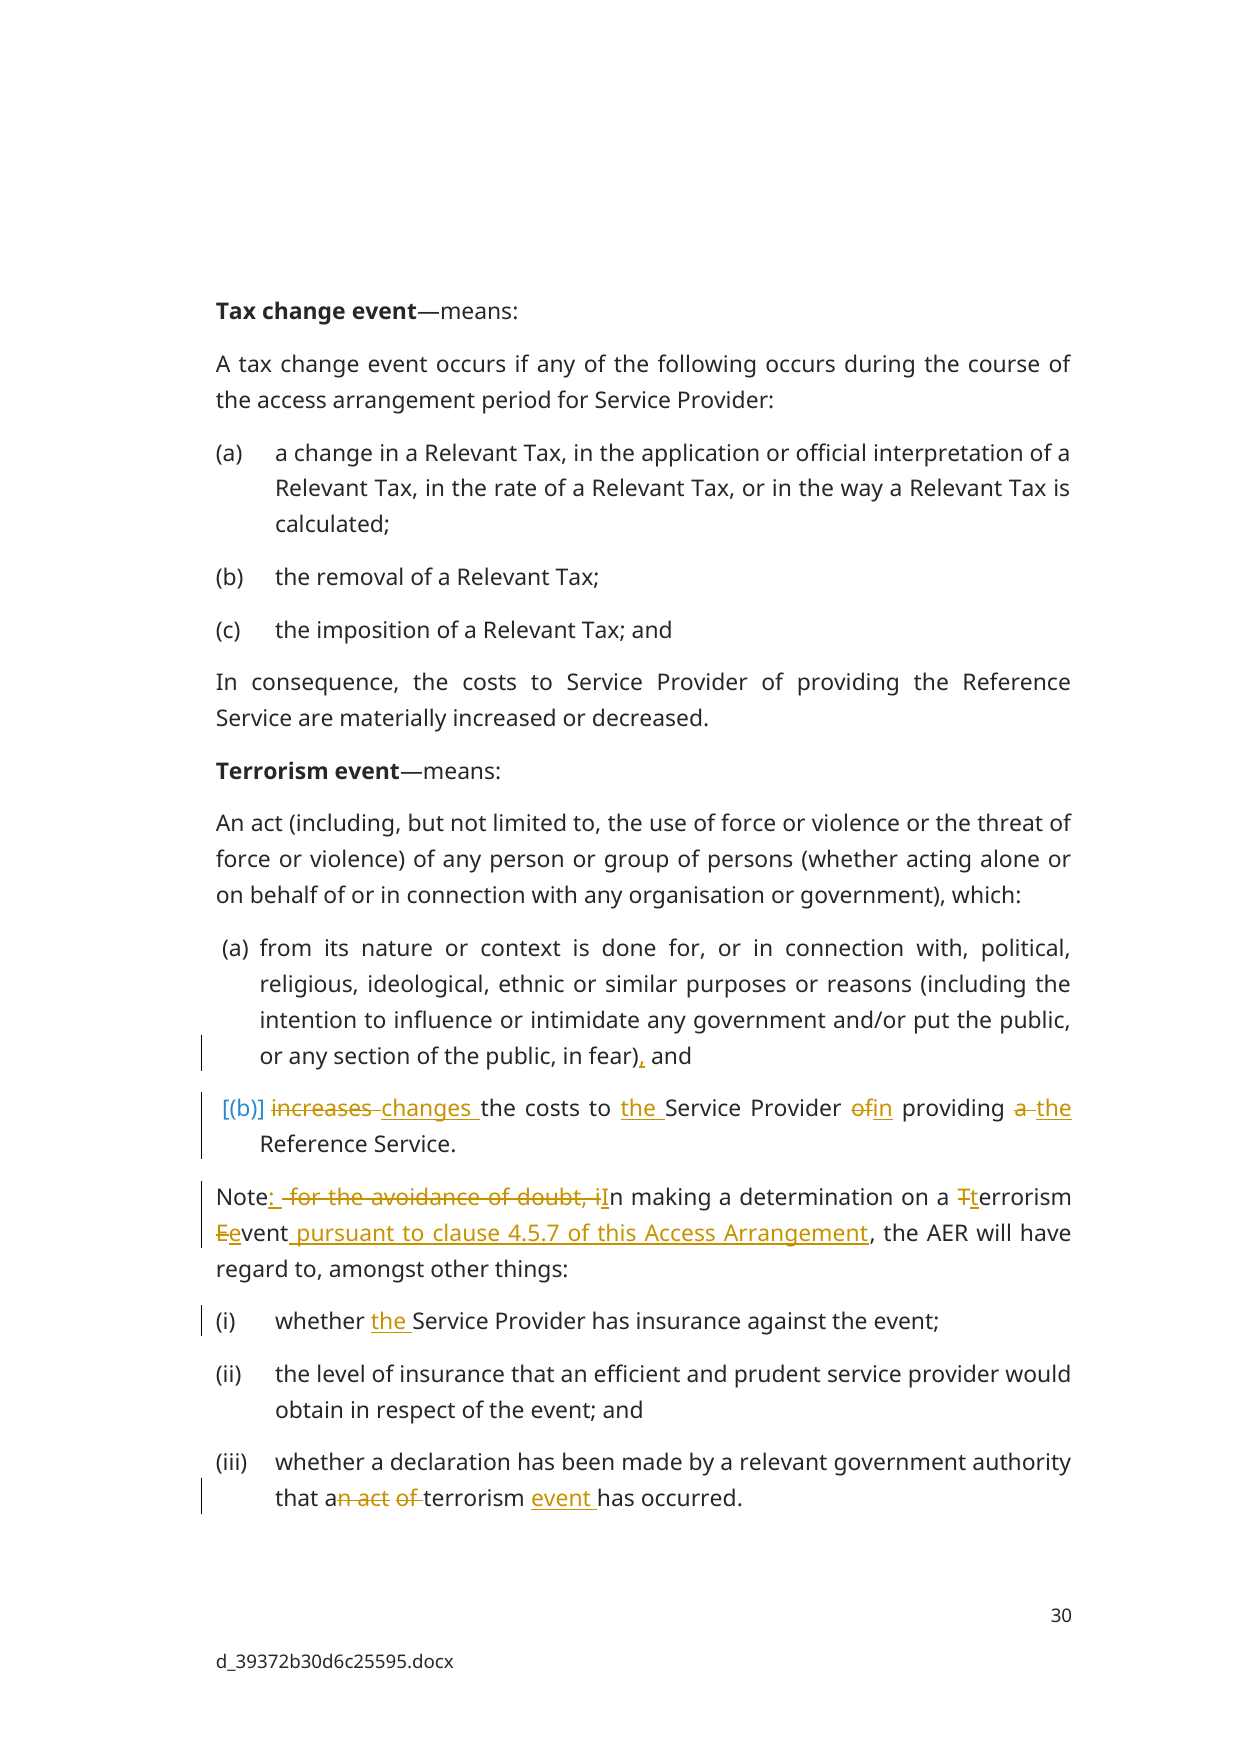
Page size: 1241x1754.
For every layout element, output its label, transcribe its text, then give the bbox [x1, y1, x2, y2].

text Tax change event—means: [216, 295, 1072, 327]
text (i) whether Service Provider has insurance against the event; [216, 1305, 1072, 1336]
text (a) a change in a Relevant Tax, in the application or official interpretation of a Relevant Tax, in the rate of a Relevant Tax, or in the way a Relevant Tax is calculated; [216, 436, 1072, 539]
text (iii) whether a declaration has been made by a relevant government authority that a terrorism has occurred. [216, 1446, 1072, 1513]
text In consequence, the costs to Service Provider of providing the Reference Service are materially increased or decreased. [216, 666, 1072, 733]
text Noten making a determination on a errorism vent, the AER will have regard to, amongst other things: [216, 1181, 1072, 1284]
list from its nature or context is done for, or in connection with, political, religious, ideological, ethnic or similar purposes or reasons (including the intention to influence or intimidate any government and/or put the public, or any section of the public, in fear) and [222, 932, 1072, 1071]
text A tax change event occurs if any of the following occurs during the course of the access arrangement period for Service Provider: [216, 348, 1072, 415]
text Terrorism event—means: [216, 755, 1072, 786]
text (b) the removal of a Relevant Tax; [216, 561, 1072, 592]
text An act (including, but not limited to, the use of force or violence or the threat of force or violence) of any person or group of persons (whether acting alone or on behalf of or in connection with any organisation or government), which: [216, 807, 1072, 910]
text (c) the imposition of a Relevant Tax; and [216, 613, 1072, 645]
text (ii) the level of insurance that an efficient and prudent service provider would obtain in respect of the event; and [216, 1358, 1072, 1425]
list the costs to Service Provider providing Reference Service. [222, 1092, 1072, 1159]
